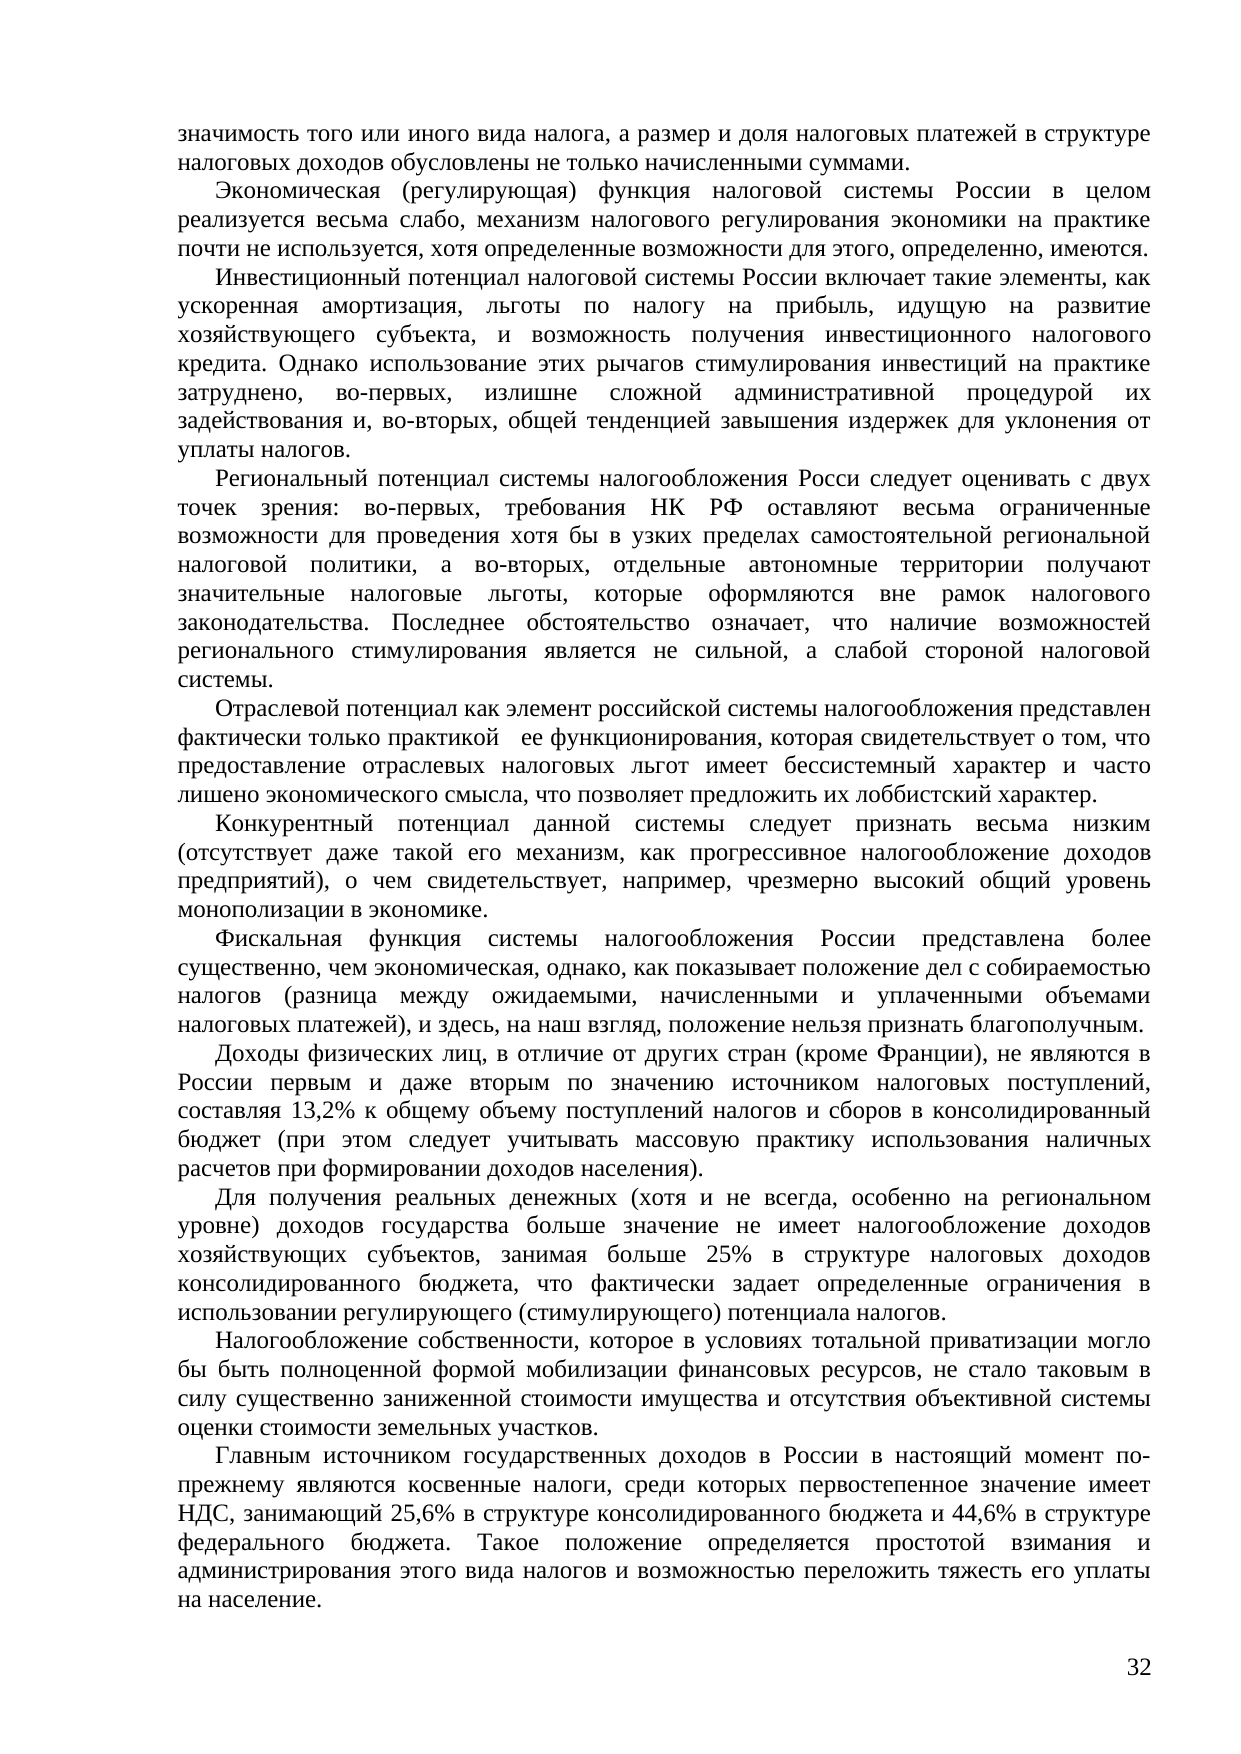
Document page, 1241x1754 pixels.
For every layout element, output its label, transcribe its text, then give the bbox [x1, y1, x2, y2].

text Налогообложение собственности, которое в условиях тотальной приватизации могло бы быть полноценной формой мобилизации финансовых ресурсов, не стало таковым в силу существенно заниженной стоимости имущества и отсутствия объективной системы оценки стоимости земельных участков. [177, 1326, 1152, 1441]
text Инвестиционный потенциал налоговой системы России включает такие элементы, как ускоренная амортизация, льготы по налогу на прибыль, идущую на развитие хозяйствующего субъекта, и возможность получения инвестиционного налогового кредита. Однако использование этих рычагов стимулирования инвестиций на практике затруднено, во-первых, излишне сложной административной процедурой их задействования и, во-вторых, общей тенденцией завышения издержек для уклонения от уплаты налогов. [177, 262, 1152, 463]
text Региональный потенциал системы налогообложения Росси следует оценивать с двух точек зрения: во-первых, требования НК РФ оставляют весьма ограниченные возможности для проведения хотя бы в узких пределах самостоятельной региональной налоговой политики, а во-вторых, отдельные автономные территории получают значительные налоговые льготы, которые оформляются вне рамок налогового законодательства. Последнее обстоятельство означает, что наличие возможностей регионального стимулирования является не сильной, а слабой стороной налоговой системы. [177, 463, 1152, 693]
text Фискальная функция системы налогообложения России представлена более существенно, чем экономическая, однако, как показывает положение дел с собираемостью налогов (разница между ожидаемыми, начисленными и уплаченными объемами налоговых платежей), и здесь, на наш взгляд, положение нельзя признать благополучным. [177, 923, 1152, 1038]
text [177, 118, 1152, 176]
text Для получения реальных денежных (хотя и не всегда, особенно на региональном уровне) доходов государства больше значение не имеет налогообложение доходов хозяйствующих субъектов, занимая больше 25% в структуре налоговых доходов консолидированного бюджета, что фактически задает определенные ограничения в использовании регулирующего (стимулирующего) потенциала налогов. [177, 1182, 1152, 1326]
text Экономическая (регулирующая) функция налоговой системы России в целом реализуется весьма слабо, механизм налогового регулирования экономики на практике почти не используется, хотя определенные возможности для этого, определенно, имеются. [177, 176, 1152, 262]
text Главным источником государственных доходов в России в настоящий момент по-прежнему являются косвенные налоги, среди которых первостепенное значение имеет НДС, занимающий 25,6% в структуре консолидированного бюджета и 44,6% в структуре федерального бюджета. Такое положение определяется простотой взимания и администрирования этого вида налогов и возможностью переложить тяжесть его уплаты на население. [177, 1441, 1152, 1613]
text Доходы физических лиц, в отличие от других стран (кроме Франции), не являются в России первым и даже вторым по значению источником налоговых поступлений, составляя 13,2% к общему объему поступлений налогов и сборов в консолидированный бюджет (при этом следует учитывать массовую практику использования наличных расчетов при формировании доходов населения). [177, 1038, 1152, 1182]
text Отраслевой потенциал как элемент российской системы налогообложения представлен фактически только практикой ее функционирования, которая свидетельствует о том, что предоставление отраслевых налоговых льгот имеет бессистемный характер и часто лишено экономического смысла, что позволяет предложить их лоббистский характер. [177, 693, 1152, 808]
text Конкурентный потенциал данной системы следует признать весьма низким (отсутствует даже такой его механизм, как прогрессивное налогообложение доходов предприятий), о чем свидетельствует, например, чрезмерно высокий общий уровень монополизации в экономике. [177, 808, 1152, 923]
